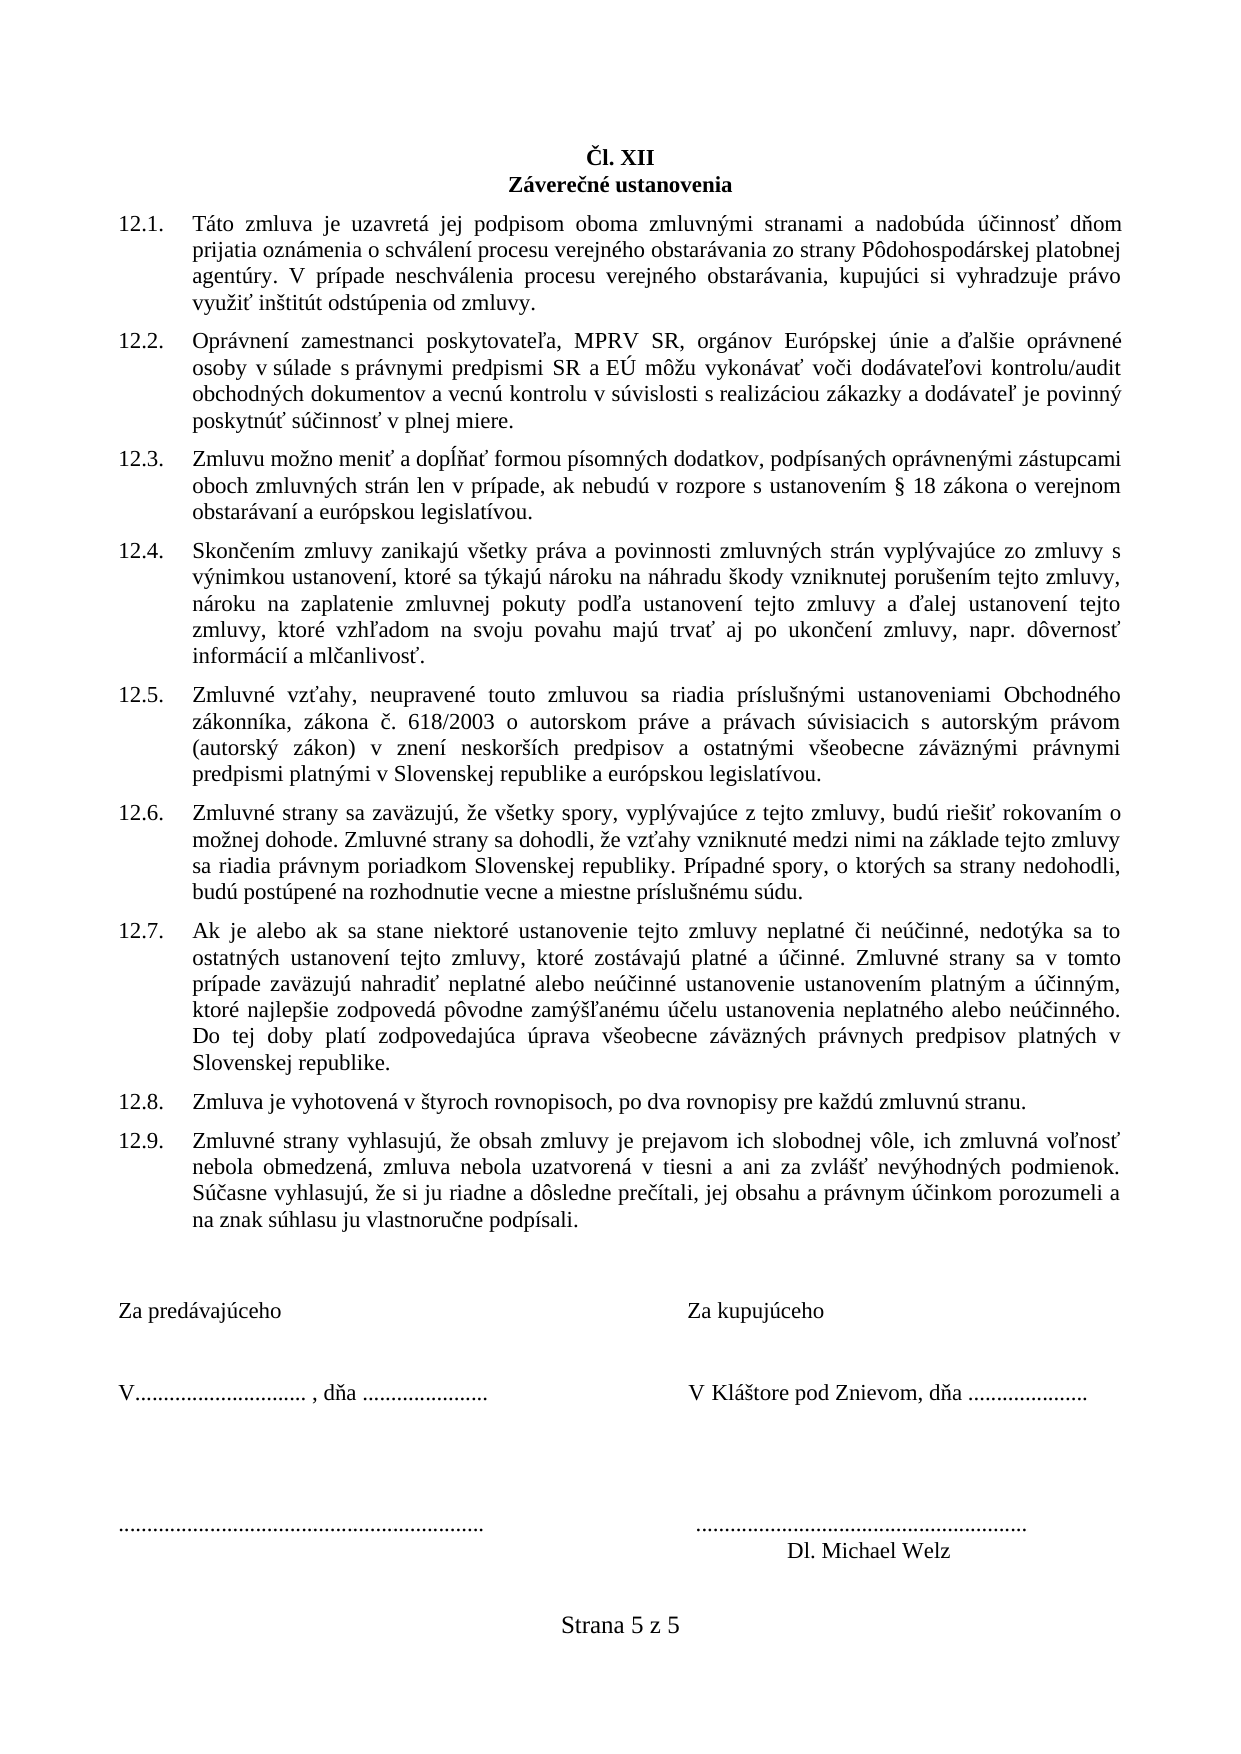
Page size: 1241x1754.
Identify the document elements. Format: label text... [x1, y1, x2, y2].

text Za predávajúceho Za kupujúceho [118, 1297, 1122, 1324]
list Zmluva je vyhotovená v štyroch rovnopisoch, po dva rovnopisy pre každú zmluvnú stranu. [118, 1088, 1122, 1114]
list Zmluvné strany sa zaväzujú, že všetky spory, vyplývajúce z tejto zmluvy, budú riešiť rokovaním o možnej dohode. Zmluvné strany sa dohodli, že vzťahy vzniknuté medzi nimi na základe tejto zmluvy sa riadia právnym poriadkom Slovenskej republiky. Prípadné spory, o ktorých sa strany nedohodli, budú postúpené na rozhodnutie vecne a miestne príslušnému súdu. [118, 799, 1122, 905]
list Zmluvu možno meniť a dopĺňať formou písomných dodatkov, podpísaných oprávnenými zástupcami oboch zmluvných strán len v prípade, ak nebudú v rozpore s ustanovením § 18 zákona o verejnom obstarávaní a európskou legislatívou. [118, 446, 1122, 524]
list Zmluvné vzťahy, neupravené touto zmluvou sa riadia príslušnými ustanoveniami Obchodného zákonníka, zákona č. 618/2003 o autorskom práve a právach súvisiacich s autorským právom (autorský zákon) v znení neskorších predpisov a ostatnými všeobecne záväznými právnymi predpismi platnými v Slovenskej republike a európskou legislatívou. [118, 681, 1122, 787]
text Dl. Michael Welz [118, 1537, 1122, 1563]
text Záverečné ustanovenia [118, 171, 1122, 197]
list Skončením zmluvy zanikajú všetky práva a povinnosti zmluvných strán vyplývajúce zo zmluvy s výnimkou ustanovení, ktoré sa týkajú nároku na náhradu škody vzniknutej porušením tejto zmluvy, nároku na zaplatenie zmluvnej pokuty podľa ustanovení tejto zmluvy a ďalej ustanovení tejto zmluvy, ktoré vzhľadom na svoju povahu majú trvať aj po ukončení zmluvy, napr. dôvernosť informácií a mlčanlivosť. [118, 537, 1122, 669]
list Zmluvné strany vyhlasujú, že obsah zmluvy je prejavom ich slobodnej vôle, ich zmluvná voľnosť nebola obmedzená, zmluva nebola uzatvorená v tiesni a ani za zvlášť nevýhodných podmienok. Súčasne vyhlasujú, že si ju riadne a dôsledne prečítali, jej obsahu a právnym účinkom porozumeli a na znak súhlasu ju vlastnoručne podpísali. [118, 1127, 1122, 1232]
list Ak je alebo ak sa stane niektoré ustanovenie tejto zmluvy neplatné či neúčinné, nedotýka sa to ostatných ustanovení tejto zmluvy, ktoré zostávajú platné a účinné. Zmluvné strany sa v tomto prípade zaväzujú nahradiť neplatné alebo neúčinné ustanovenie ustanovením platným a účinným, ktoré najlepšie zodpovedá pôvodne zamýšľanému účelu ustanovenia neplatného alebo neúčinného. Do tej doby platí zodpovedajúca úprava všeobecne záväzných právnych predpisov platných v Slovenskej republike. [118, 917, 1122, 1075]
list Táto zmluva je uzavretá jej podpisom oboma zmluvnými stranami a nadobúda účinnosť dňom prijatia oznámenia o schválení procesu verejného obstarávania zo strany Pôdohospodárskej platobnej agentúry. V prípade neschválenia procesu verejného obstarávania, kupujúci si vyhradzuje právo využiť inštitút odstúpenia od zmluvy. [118, 210, 1122, 315]
text V.............................. , dňa ...................... V Kláštore pod Znievom, dňa ..................... [118, 1379, 1122, 1405]
text Čl. XII [118, 144, 1122, 171]
list Oprávnení zamestnanci poskytovateľa, MPRV SR, orgánov Európskej únie a ďalšie oprávnené osoby v súlade s právnymi predpismi SR a EÚ môžu vykonávať voči dodávateľovi kontrolu/audit obchodných dokumentov a vecnú kontrolu v súvislosti s realizáciou zákazky a dodávateľ je povinný poskytnúť súčinnosť v plnej miere. [118, 328, 1122, 433]
text ................................................................ .......................................................... [118, 1511, 1122, 1537]
